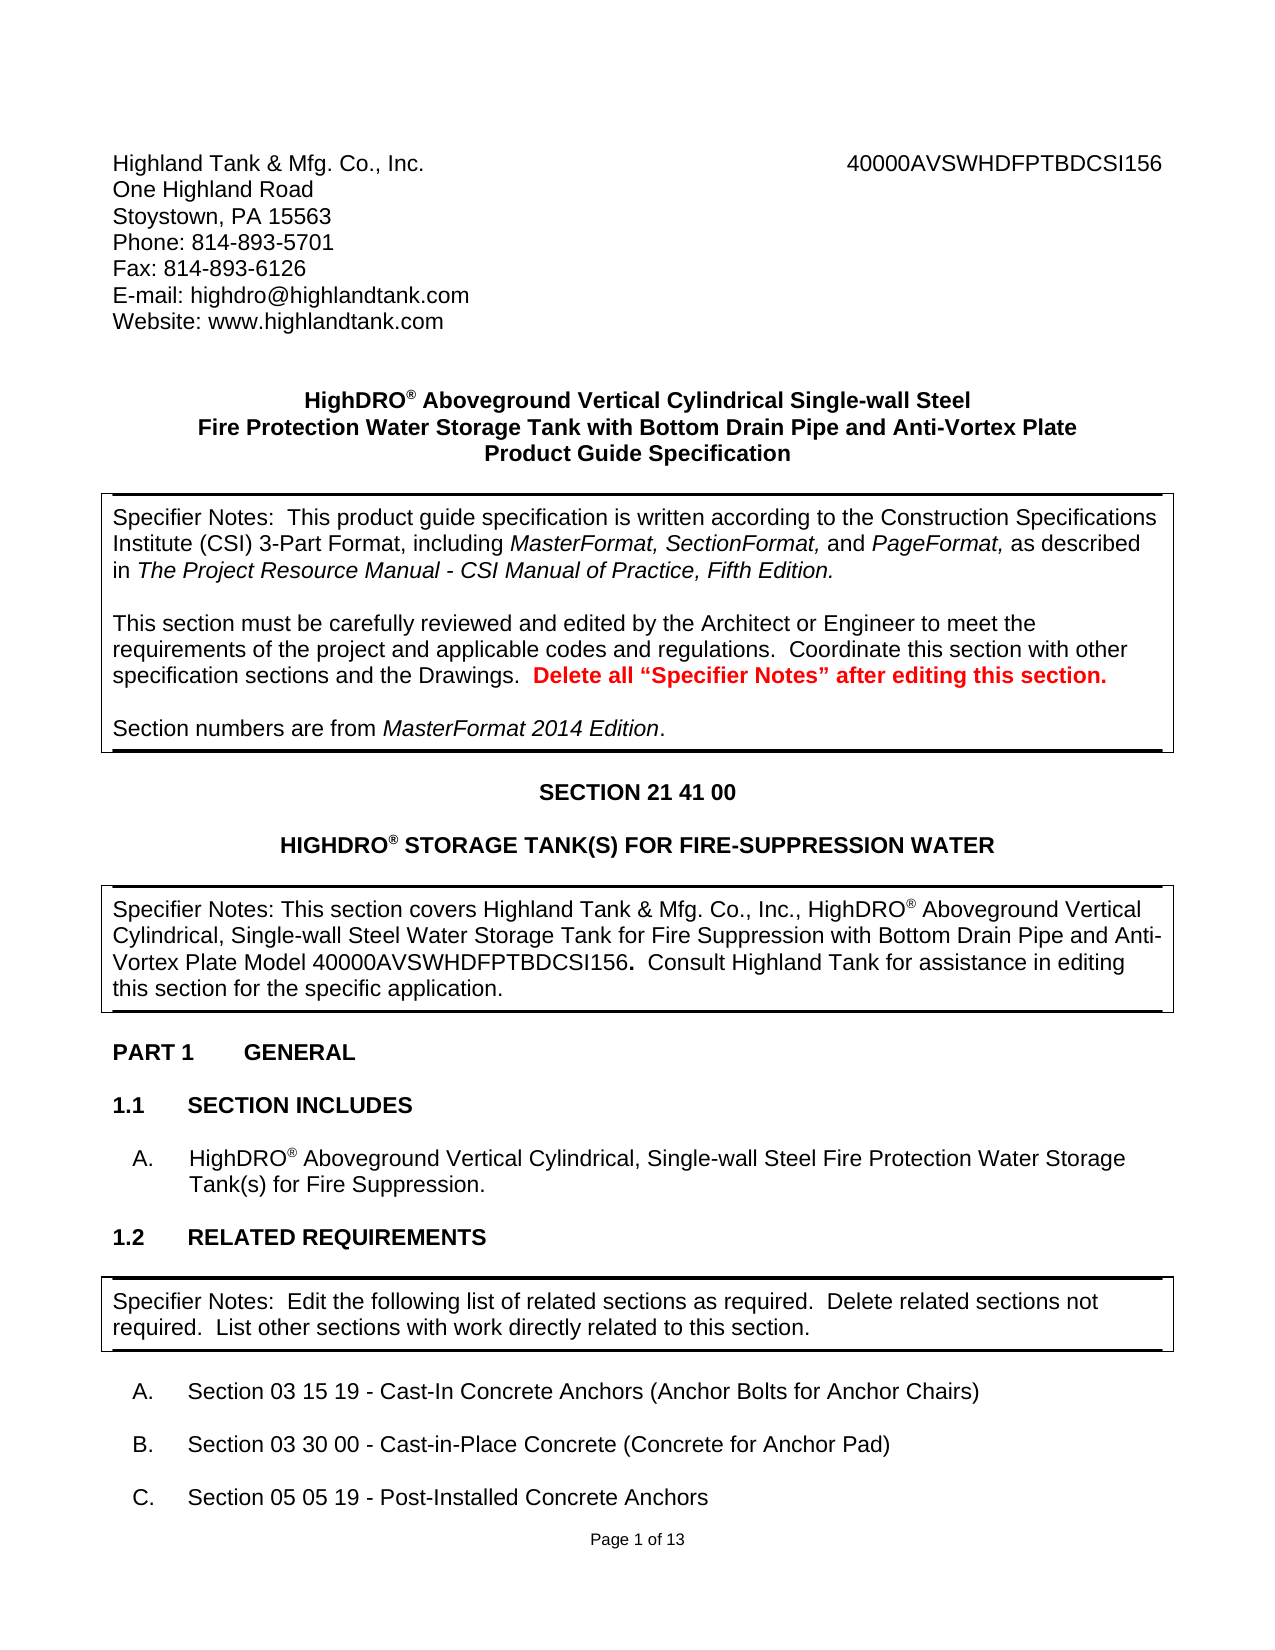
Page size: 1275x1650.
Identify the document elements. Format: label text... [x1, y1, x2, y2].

text Website: www.highlandtank.com [112, 308, 1162, 334]
table_header Specifier Notes: This product guide specification is written according to the Construction Specifications Institute (CSI) 3-Part Format, including MasterFormat, SectionFormat, and PageFormat, as described in The Project Resource Manual - CSI Manual of Practice, Fifth Edition. This section must be carefully reviewed and edited by the Architect or Engineer to meet the requirements of the project and applicable codes and regulations. Coordinate this section with other specification sections and the Drawings. Delete all “Specifier Notes” after editing this section. Section numbers are from MasterFormat 2014 Edition. [102, 494, 1173, 752]
subtitle C. Section 05 05 19 - Post-Installed Concrete Anchors [132, 1484, 1162, 1510]
text SECTION 21 41 00 [112, 779, 1162, 805]
table_header Specifier Notes: This section covers Highland Tank & Mfg. Co., Inc., HighDRO® Aboveground Vertical Cylindrical, Single-wall Steel Water Storage Tank for Fire Suppression with Bottom Drain Pipe and Anti-Vortex Plate Model 40000AVSWHDFPTBDCSI156. Consult Highland Tank for assistance in editing this section for the specific application. [102, 886, 1173, 1012]
text Phone: 814-893-5701 [112, 229, 1162, 255]
subtitle B. Section 03 30 00 - Cast-in-Place Concrete (Concrete for Anchor Pad) [132, 1431, 1162, 1457]
text HighDRO® Aboveground Vertical Cylindrical Single-wall Steel [112, 387, 1162, 413]
text Fire Protection Water Storage Tank with Bottom Drain Pipe and Anti-Vortex Plate [112, 413, 1162, 440]
text One Highland Road [112, 176, 1162, 203]
table_header Specifier Notes: Edit the following list of related sections as required. Delete related sections not required. List other sections with work directly related to this section. [102, 1278, 1173, 1351]
subtitle PART 1 GENERAL [112, 1039, 1162, 1066]
subtitle 1.1 SECTION INCLUDES [112, 1092, 1162, 1118]
subtitle A. Section 03 15 19 - Cast-In Concrete Anchors (Anchor Bolts for Anchor Chairs) [132, 1378, 1162, 1405]
text Highland Tank & Mfg. Co., Inc. 40000AVSWHDFPTBDCSI156 [112, 150, 1162, 176]
text E-mail: highdro@highlandtank.com [112, 282, 1162, 308]
subtitle 1.2 RELATED REQUIREMENTS [112, 1224, 1162, 1250]
text Fax: 814-893-6126 [112, 255, 1162, 282]
subtitle A. HighDRO® Aboveground Vertical Cylindrical, Single-wall Steel Fire Protection Water Storage Tank(s) for Fire Suppression. [132, 1144, 1162, 1197]
text Product Guide Specification [112, 440, 1162, 466]
subtitle HIGHDRO® STORAGE TANK(S) FOR FIRE-SUPPRESSION WATER [112, 832, 1162, 858]
text Stoystown, PA 15563 [112, 203, 1162, 229]
